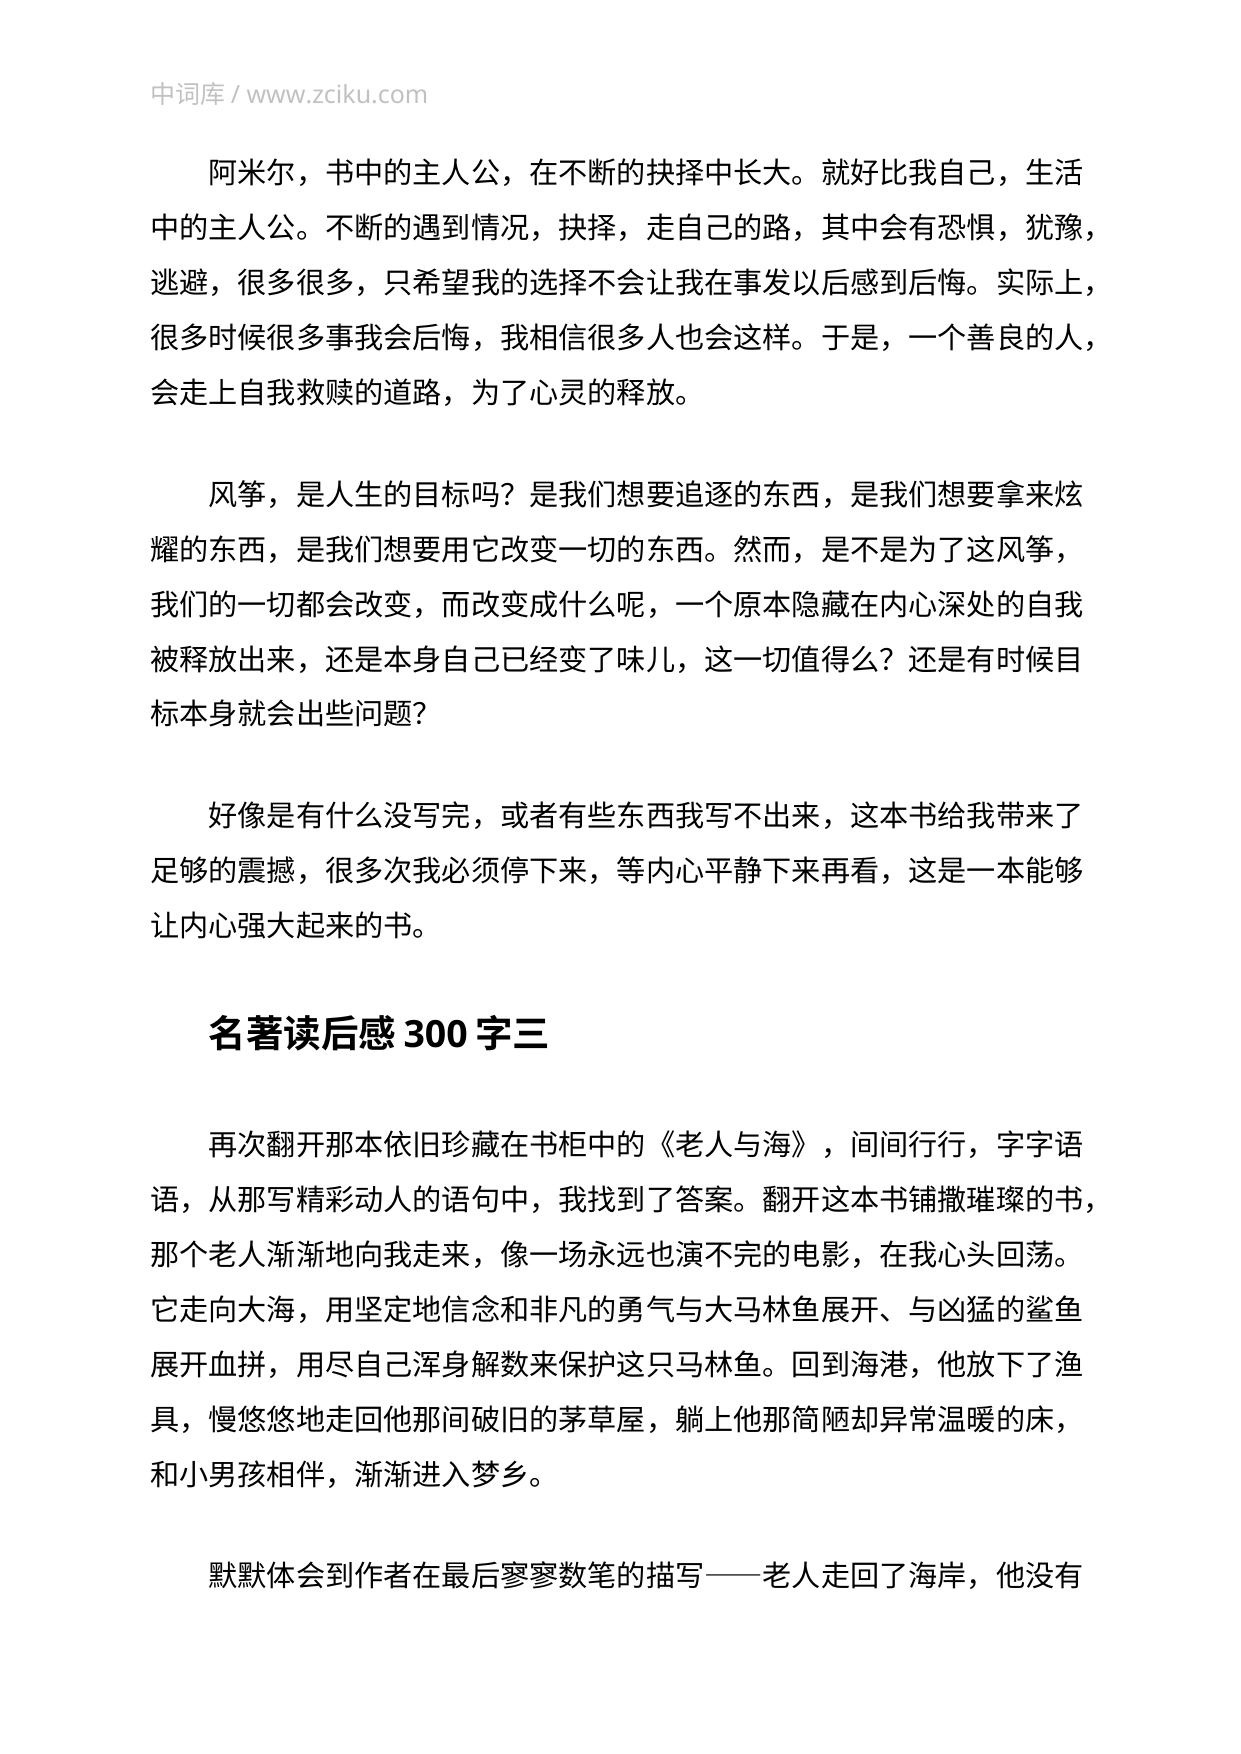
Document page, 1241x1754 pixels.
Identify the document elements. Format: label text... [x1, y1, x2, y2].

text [150, 1553, 1090, 1595]
text 阿米尔，书中的主人公，在不断的抉择中长大。就好比我自己，生活中的主人公。不断的遇到情况，抉择，走自己的路，其中会有恐惧，犹豫，逃避，很多很多，只希望我的选择不会让我在事发以后感到后悔。实际上，很多时候很多事我会后悔，我相信很多人也会这样。于是，一个善良的人，会走上自我救赎的道路，为了心灵的释放。 [150, 150, 1090, 412]
text 名著读后感300字三 [150, 1004, 1090, 1059]
text 再次翻开那本依旧珍藏在书柜中的《老人与海》，间间行行，字字语语，从那写精彩动人的语句中，我找到了答案。翻开这本书铺撒璀璨的书，那个老人渐渐地向我走来，像一场永远也演不完的电影，在我心头回荡。它走向大海，用坚定地信念和非凡的勇气与大马林鱼展开、与凶猛的鲨鱼展开血拼，用尽自己浑身解数来保护这只马林鱼。回到海港，他放下了渔具，慢悠悠地走回他那间破旧的茅草屋，躺上他那简陋却异常温暖的床，和小男孩相伴，渐渐进入梦乡。 [150, 1122, 1090, 1493]
text 风筝，是人生的目标吗？是我们想要追逐的东西，是我们想要拿来炫耀的东西，是我们想要用它改变一切的东西。然而，是不是为了这风筝，我们的一切都会改变，而改变成什么呢，一个原本隐藏在内心深处的自我被释放出来，还是本身自己已经变了味儿，这一切值得么？还是有时候目标本身就会出些问题？ [150, 471, 1090, 733]
text 好像是有什么没写完，或者有些东西我写不出来，这本书给我带来了足够的震撼，很多次我必须停下来，等内心平静下来再看，这是一本能够让内心强大起来的书。 [150, 793, 1090, 945]
